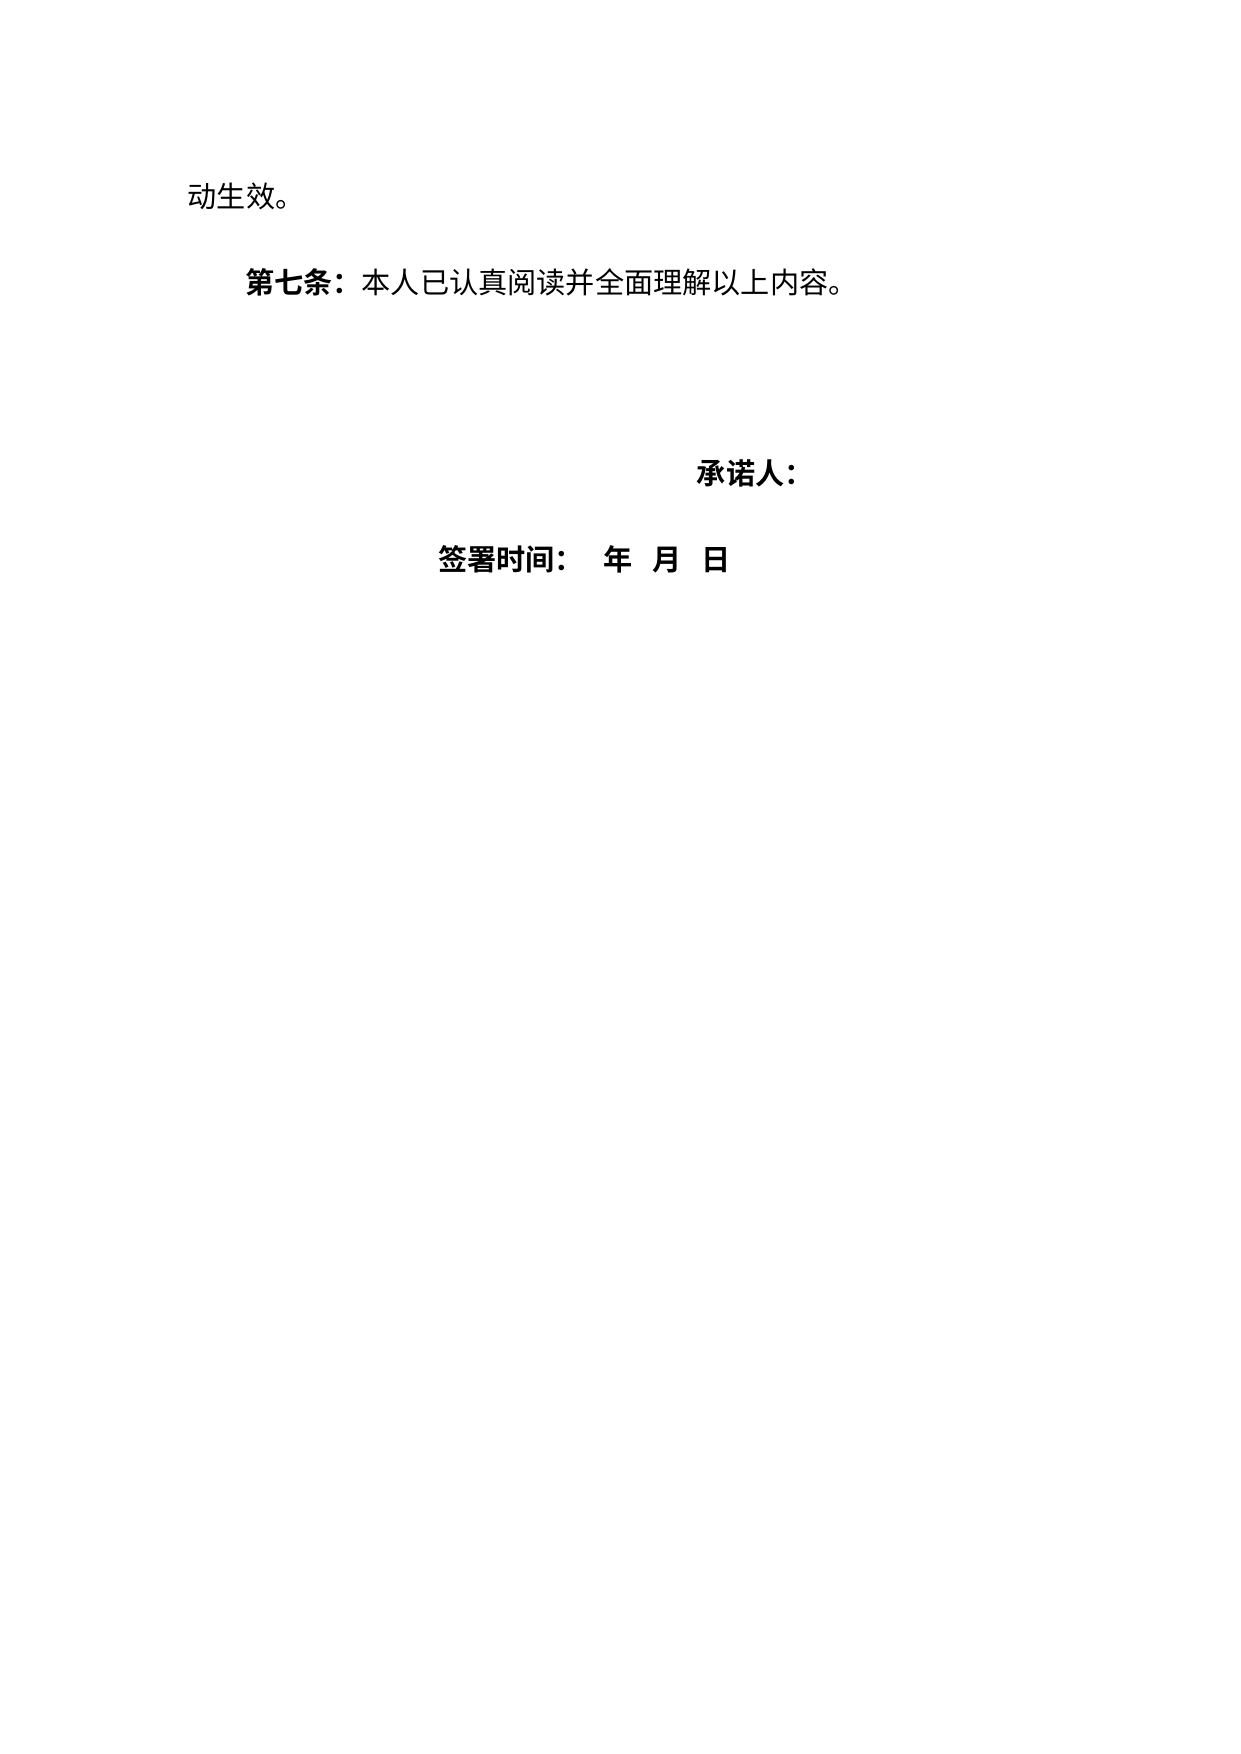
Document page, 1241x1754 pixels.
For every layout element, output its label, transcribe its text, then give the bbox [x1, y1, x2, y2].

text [187, 162, 1053, 227]
text 第七条：本人已认真阅读并全面理解以上内容。 [187, 248, 1053, 313]
text 签署时间： 年 月 日 [187, 525, 1053, 590]
text 承诺人： [187, 439, 1000, 504]
